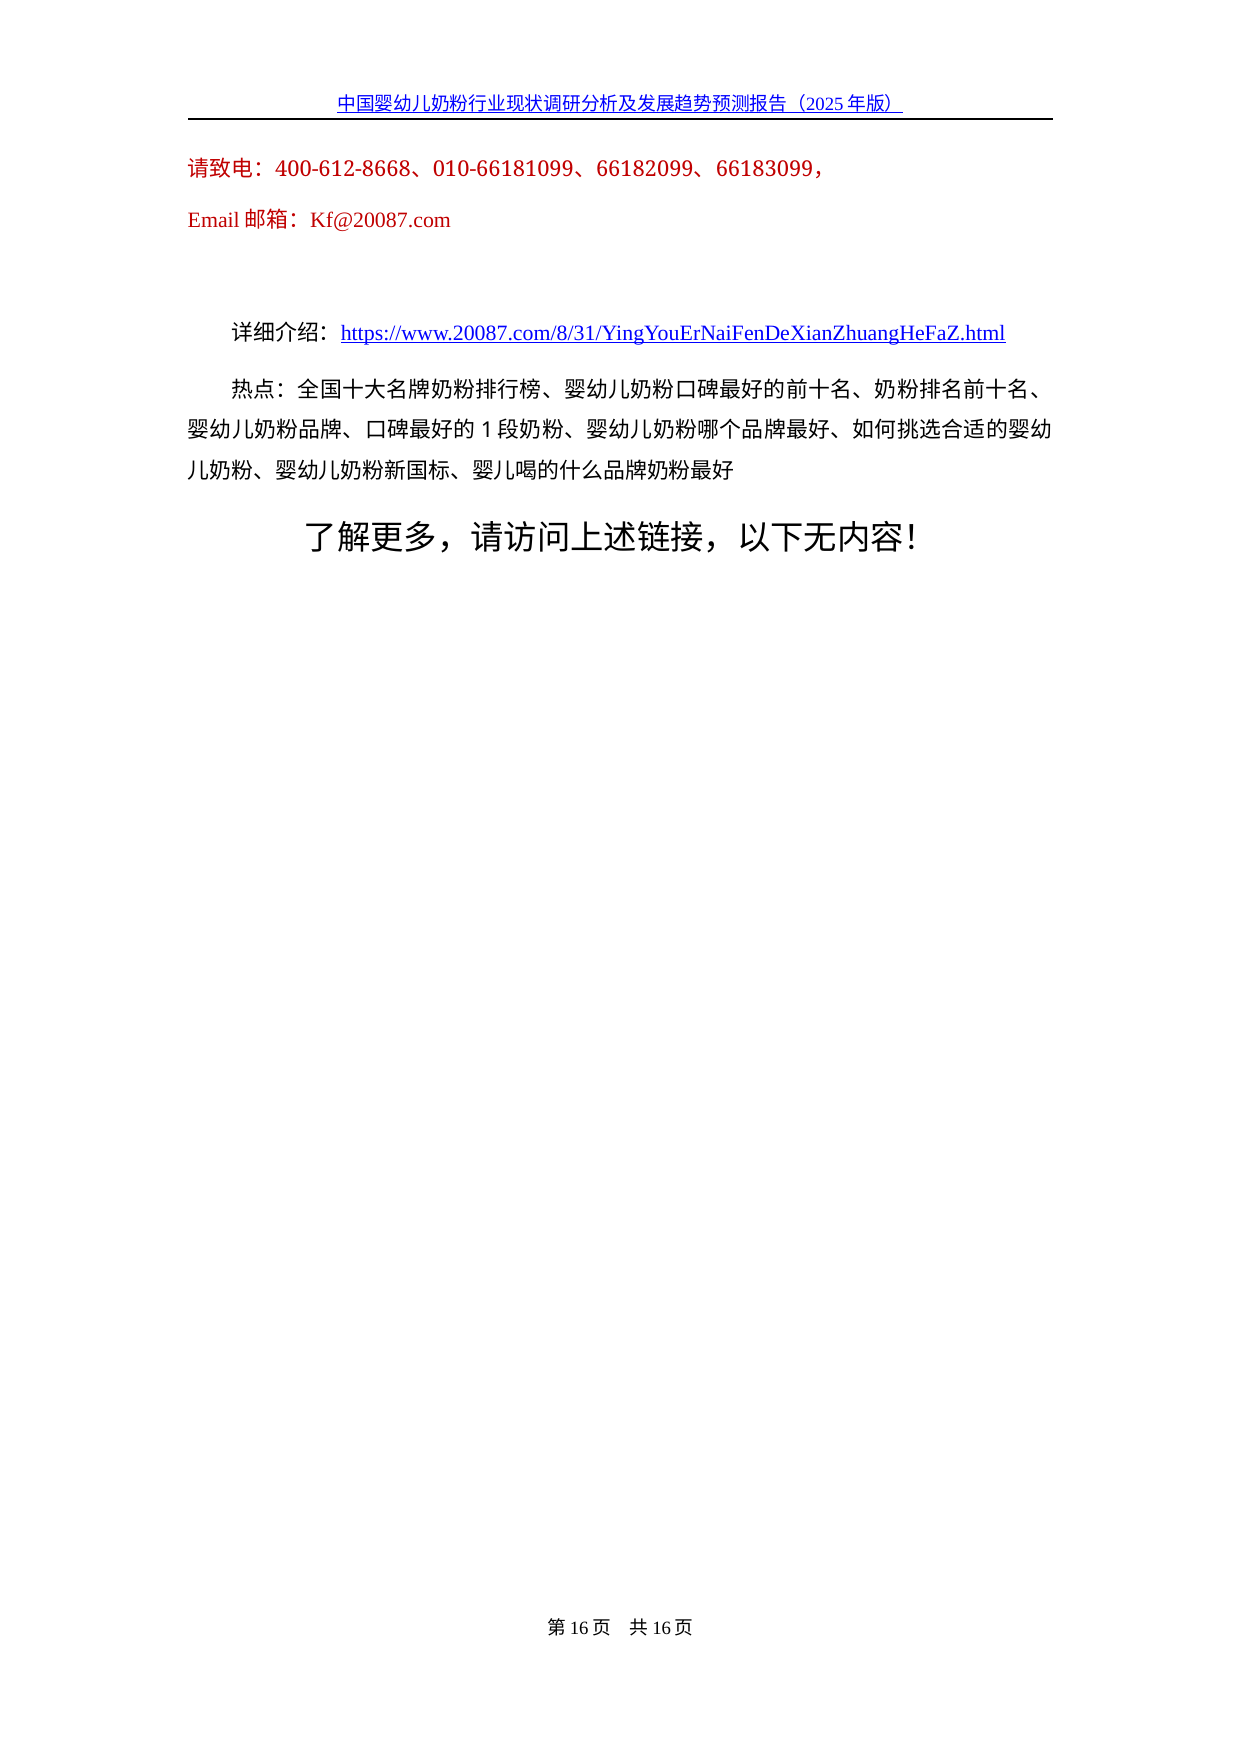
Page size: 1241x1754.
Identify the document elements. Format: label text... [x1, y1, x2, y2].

text 详细介绍：https://www.20087.com/8/31/YingYouErNaiFenDeXianZhuangHeFaZ.html [187, 315, 1053, 347]
text Email邮箱：Kf@20087.com [187, 202, 1053, 234]
text 热点：全国十大名牌奶粉排行榜、婴幼儿奶粉口碑最好的前十名、奶粉排名前十名、婴幼儿奶粉品牌、口碑最好的1段奶粉、婴幼儿奶粉哪个品牌最好、如何挑选合适的婴幼儿奶粉、婴幼儿奶粉新国标、婴儿喝的什么品牌奶粉最好 [187, 371, 1053, 485]
text 请致电：400-612-8668、010-66181099、66182099、66183099， [187, 150, 1053, 183]
title 了解更多，请访问上述链接，以下无内容！ [187, 503, 1053, 568]
